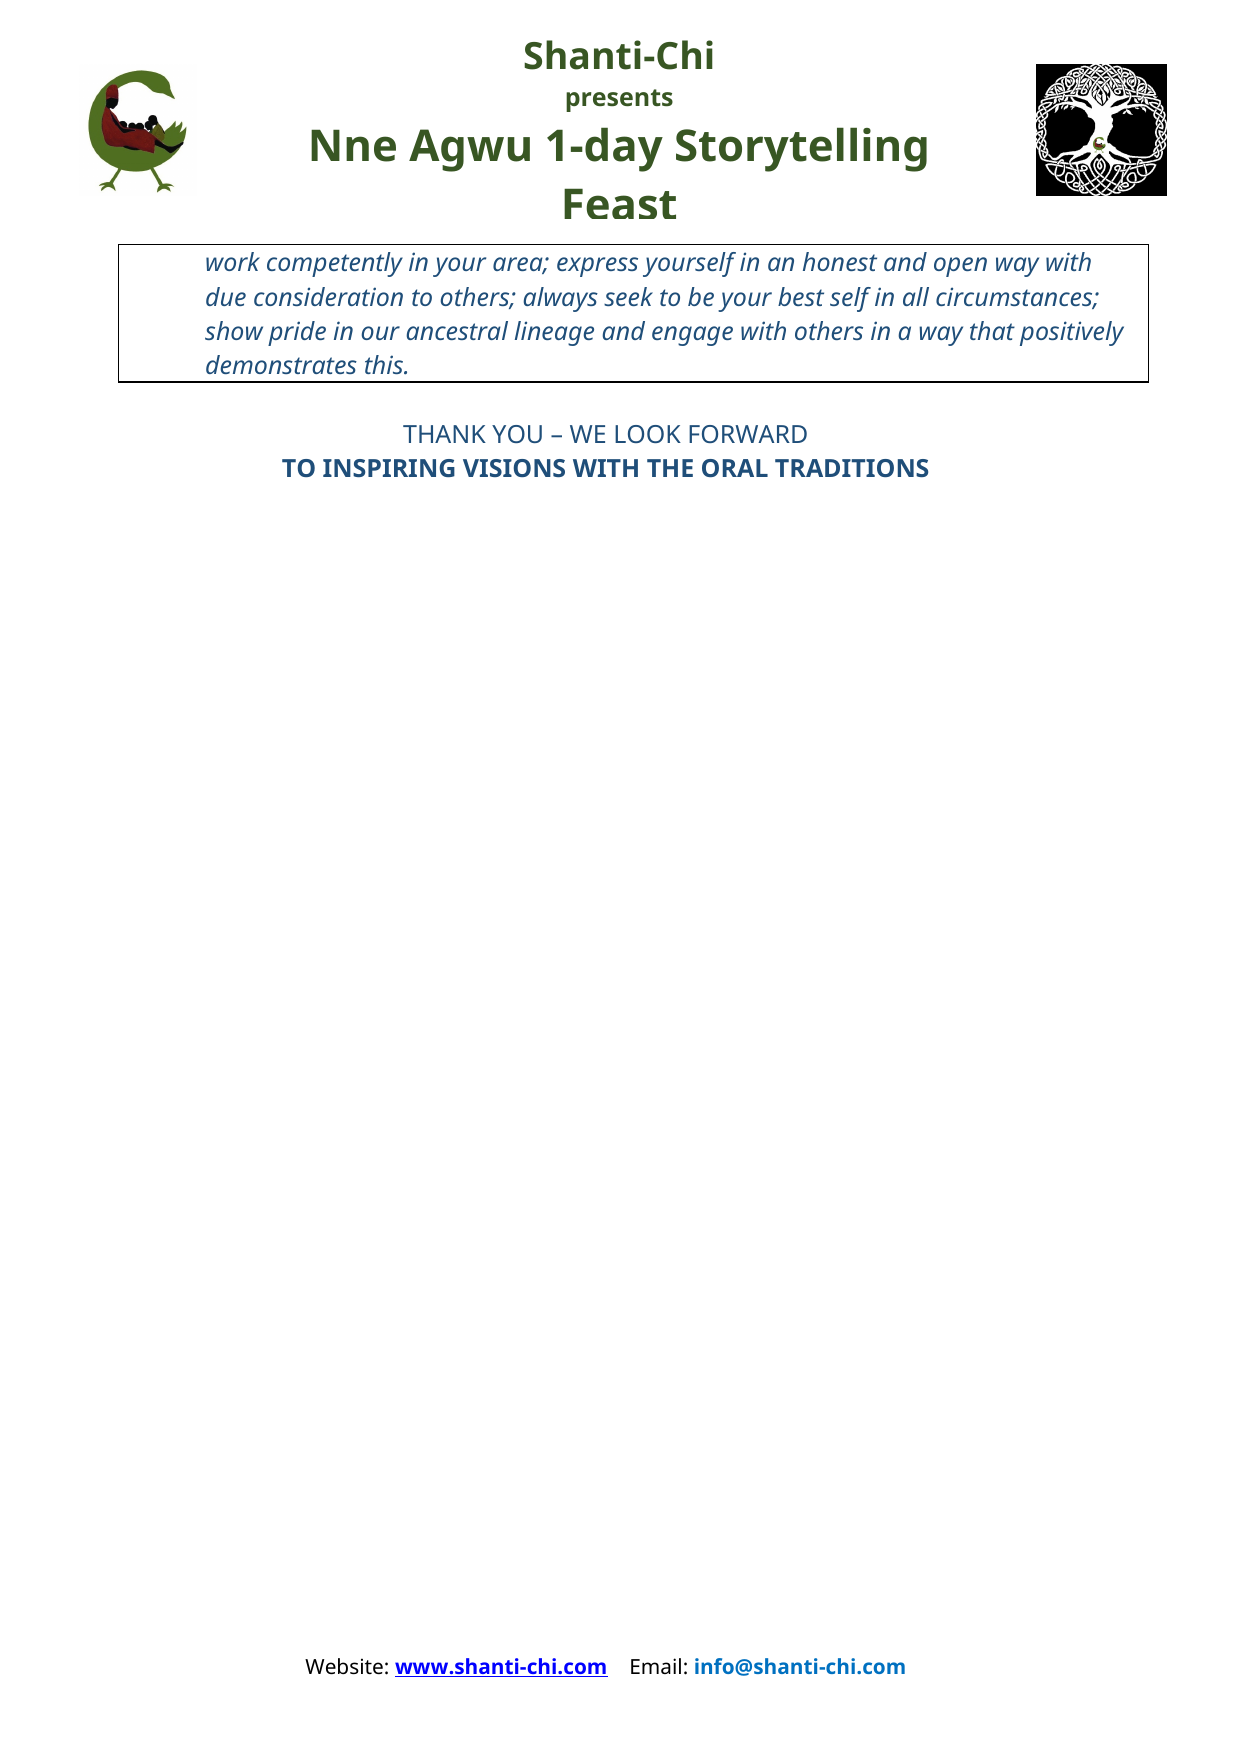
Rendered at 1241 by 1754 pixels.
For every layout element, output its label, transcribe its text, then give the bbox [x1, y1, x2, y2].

picture [79, 64, 197, 196]
text TO INSPIRING VISIONS WITH THE ORAL TRADITIONS [118, 451, 1093, 484]
picture [1036, 64, 1167, 196]
text THANK YOU – WE LOOK FORWARD [118, 416, 1093, 451]
